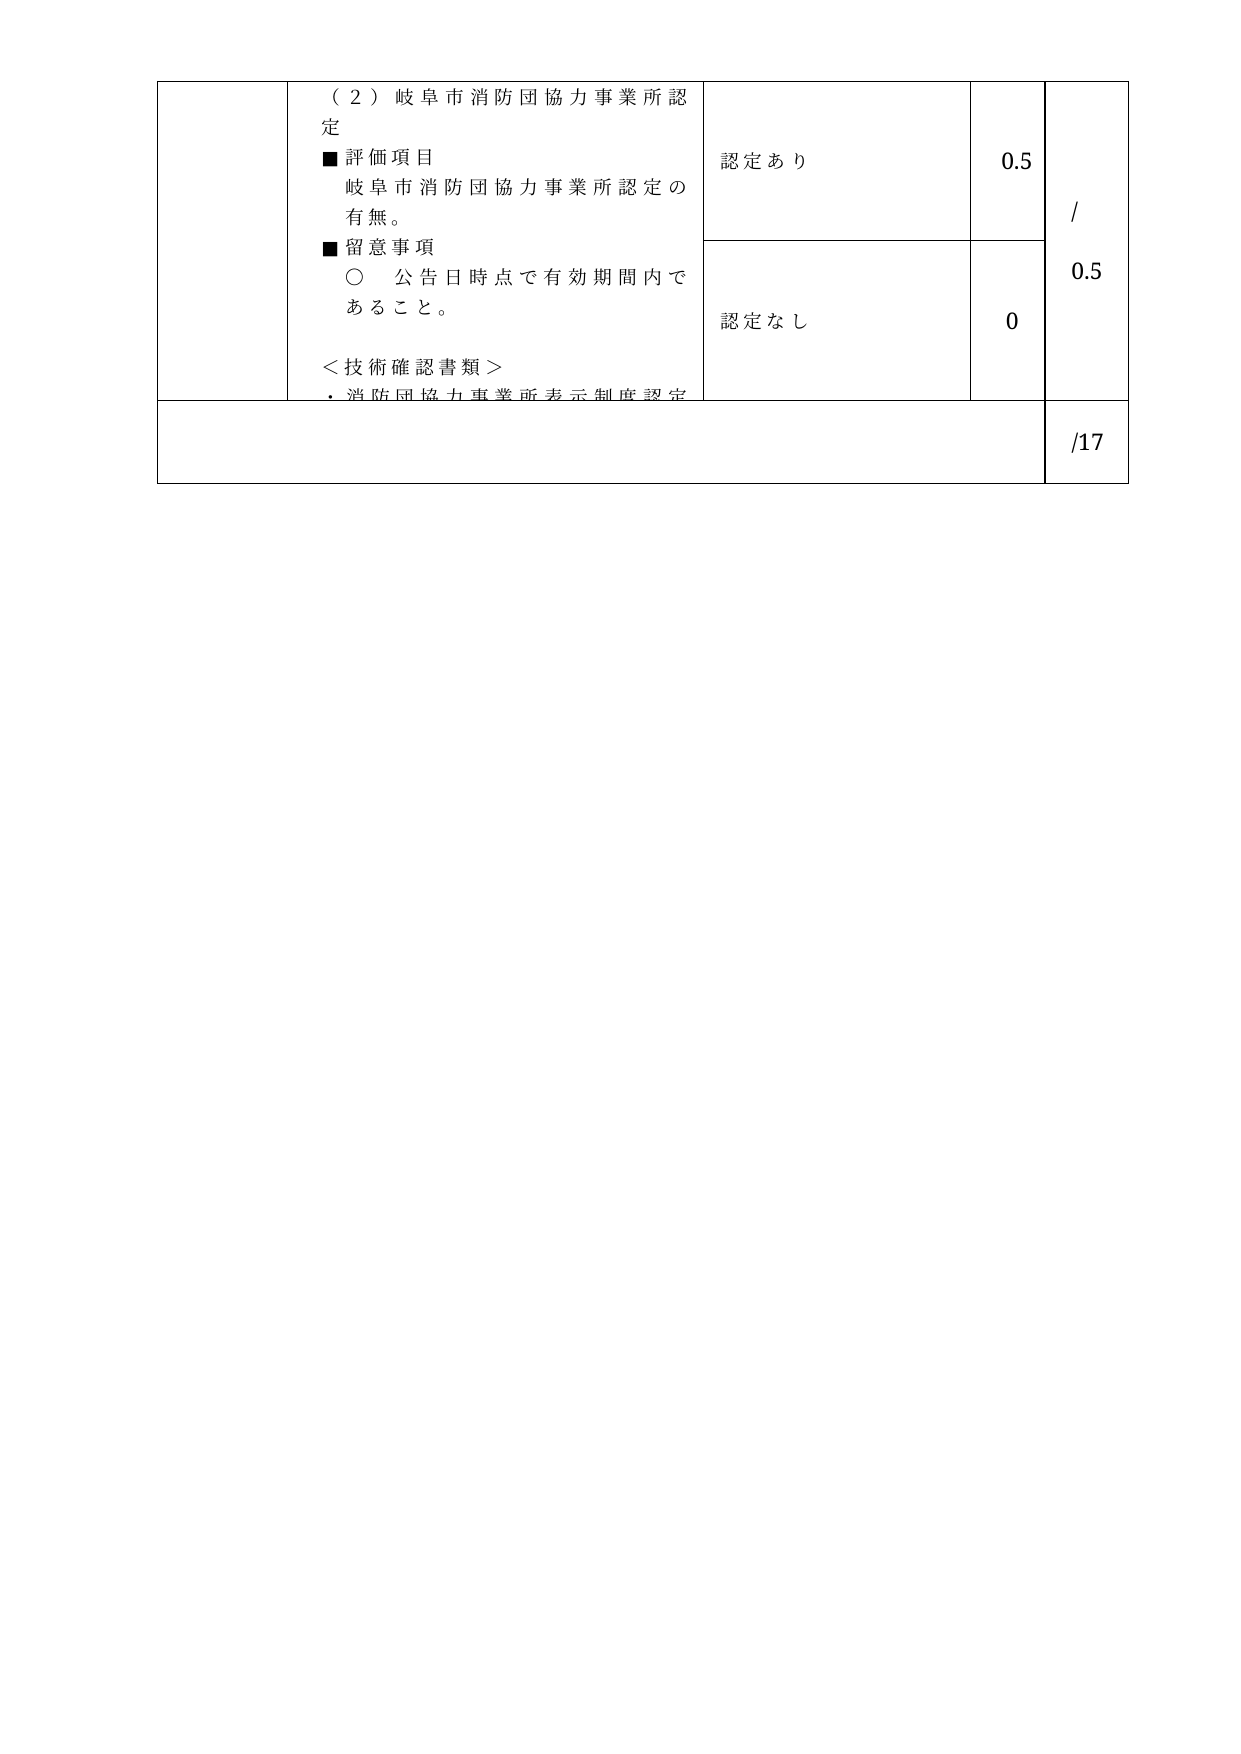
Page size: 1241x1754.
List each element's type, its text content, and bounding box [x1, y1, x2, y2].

table_cell 0 [971, 241, 1044, 400]
table_cell 認定なし [704, 241, 970, 400]
table_cell /17 [1046, 401, 1128, 482]
table_cell （２）岐阜市消防団協力事業所認定 ■ 評価項目 岐阜市消防団協力事業所認定の有無。 ■ 留意事項 〇 公告日時点で有効期間内であること。 ＜技術確認書類＞ ・消防団協力事業所表示制度認定証明書の写し [288, 82, 703, 400]
table_cell /0.5 [1046, 82, 1128, 400]
table_cell [158, 401, 1044, 482]
table_cell 0.5 [971, 82, 1044, 240]
table_cell 認定あり [704, 82, 970, 240]
